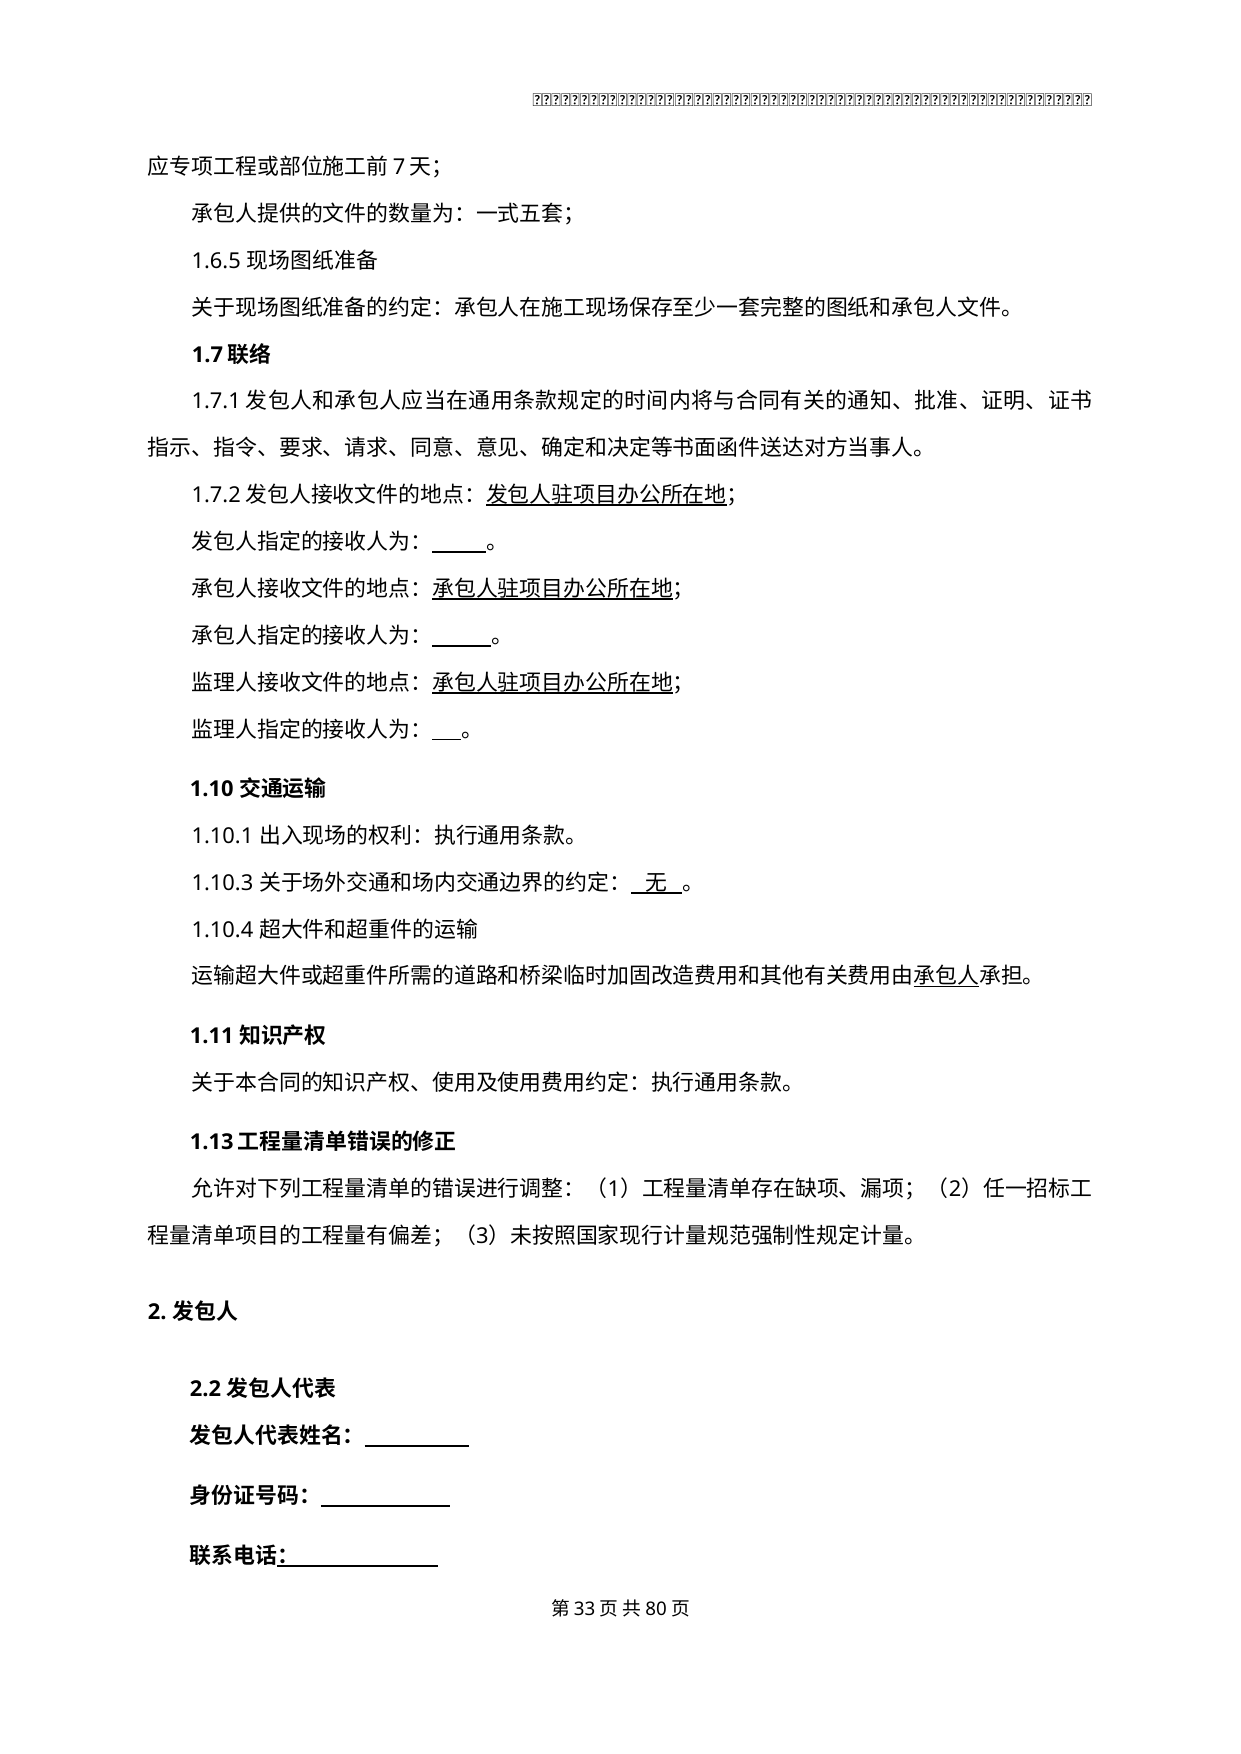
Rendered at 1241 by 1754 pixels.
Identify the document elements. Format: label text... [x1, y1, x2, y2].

text 关于现场图纸准备的约定：承包人在施工现场保存至少一套完整的图纸和承包人文件。 [148, 278, 1092, 324]
text 联系电话： [148, 1538, 1092, 1570]
text 监理人指定的接收人为： 。 [148, 699, 1092, 746]
text 1.10 交通运输 [148, 759, 1092, 806]
text 1.13工程量清单错误的修正 [148, 1112, 1092, 1159]
text 1.10.1 出入现场的权利：执行通用条款。 [148, 806, 1092, 853]
text 1.11 知识产权 [148, 1006, 1092, 1053]
text 承包人指定的接收人为： 。 [148, 606, 1092, 653]
text 承包人提供的文件的数量为：一式五套； [148, 184, 1092, 231]
text 运输超大件或超重件所需的道路和桥梁临时加固改造费用和其他有关费用由承包人承担。 [148, 946, 1092, 993]
text 1.10.4 超大件和超重件的运输 [148, 899, 1092, 946]
text 1.7.1发包人和承包人应当在通用条款规定的时间内将与合同有关的通知、批准、证明、证书、指示、指令、要求、请求、同意、意见、确定和决定等书面函件送达对方当事人。 [148, 371, 1092, 465]
text 关于本合同的知识产权、使用及使用费用约定：执行通用条款。 [148, 1053, 1092, 1099]
text 1.7.2发包人接收文件的地点：发包人驻项目办公所在地； [148, 465, 1092, 512]
text 1.7联络 [148, 324, 1092, 371]
text 发包人代表姓名： [148, 1418, 1092, 1450]
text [148, 137, 1092, 184]
text 允许对下列工程量清单的错误进行调整：（1）工程量清单存在缺项、漏项；（2）任一招标工程量清单项目的工程量有偏差；（3）未按照国家现行计量规范强制性规定计量。 [148, 1159, 1092, 1253]
text 发包人指定的接收人为： 。 [148, 512, 1092, 559]
text 1.6.5 现场图纸准备 [148, 231, 1092, 278]
text 1.10.3 关于场外交通和场内交通边界的约定： 无 。 [148, 853, 1092, 899]
text 身份证号码： [148, 1478, 1092, 1510]
text 承包人接收文件的地点：承包人驻项目办公所在地； [148, 559, 1092, 606]
text 监理人接收文件的地点：承包人驻项目办公所在地； [148, 653, 1092, 699]
text 2.2 发包人代表 [148, 1359, 1092, 1406]
subtitle 2. 发包人 [148, 1282, 1092, 1329]
